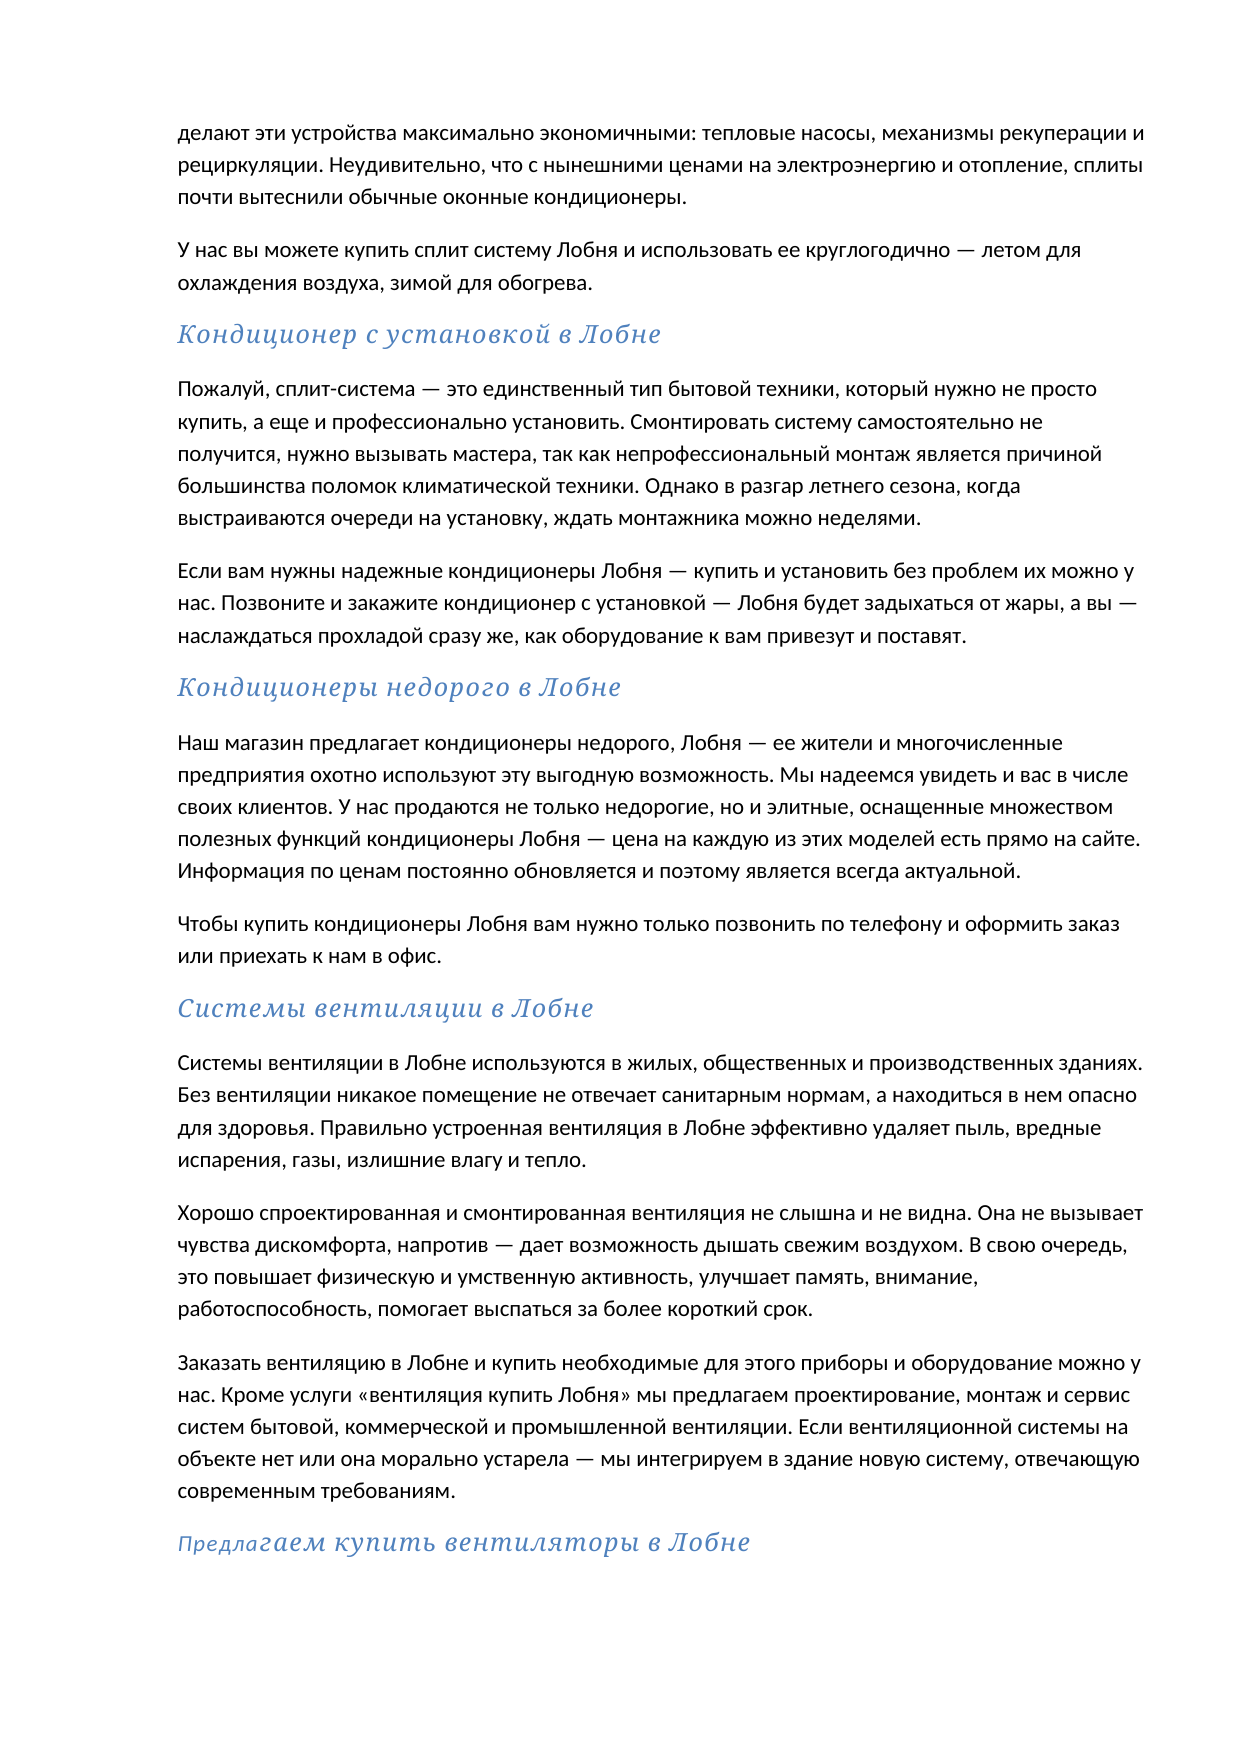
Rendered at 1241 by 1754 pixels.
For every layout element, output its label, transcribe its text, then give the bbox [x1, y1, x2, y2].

subtitle Кондиционеры недорого в Лобне [177, 674, 1152, 702]
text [177, 118, 1152, 211]
text Заказать вентиляцию в Лобне и купить необходимые для этого приборы и оборудование можно у нас. Кроме услуги «вентиляция купить Лобня» мы предлагаем проектирование, монтаж и сервис систем бытовой, коммерческой и промышленной вентиляции. Если вентиляционной системы на объекте нет или она морально устарела — мы интегрируем в здание новую систему, отвечающую современным требованиям. [177, 1348, 1152, 1504]
text Пожалуй, сплит-система — это единственный тип бытовой техники, который нужно не просто купить, а еще и профессионально установить. Смонтировать систему самостоятельно не получится, нужно вызывать мастера, так как непрофессиональный монтаж является причиной большинства поломок климатической техники. Однако в разгар летнего сезона, когда выстраиваются очереди на установку, ждать монтажника можно неделями. [177, 374, 1152, 531]
subtitle Предлагаем купить вентиляторы в Лобне [177, 1529, 1152, 1558]
text Наш магазин предлагает кондиционеры недорого, Лобня — ее жители и многочисленные предприятия охотно используют эту выгодную возможность. Мы надеемся увидеть и вас в числе своих клиентов. У нас продаются не только недорогие, но и элитные, оснащенные множеством полезных функций кондиционеры Лобня — цена на каждую из этих моделей есть прямо на сайте. Информация по ценам постоянно обновляется и поэтому является всегда актуальной. [177, 728, 1152, 884]
text Чтобы купить кондиционеры Лобня вам нужно только позвонить по телефону и оформить заказ или приехать к нам в офис. [177, 909, 1152, 969]
subtitle Кондиционер с установкой в Лобне [177, 321, 1152, 349]
text Системы вентиляции в Лобне используются в жилых, общественных и производственных зданиях. Без вентиляции никакое помещение не отвечает санитарным нормам, а находиться в нем опасно для здоровья. Правильно устроенная вентиляция в Лобне эффективно удаляет пыль, вредные испарения, газы, излишние влагу и тепло. [177, 1048, 1152, 1173]
text Хорошо спроектированная и смонтированная вентиляция не слышна и не видна. Она не вызывает чувства дискомфорта, напротив — дает возможность дышать свежим воздухом. В свою очередь, это повышает физическую и умственную активность, улучшает память, внимание, работоспособность, помогает выспаться за более короткий срок. [177, 1198, 1152, 1323]
subtitle Системы вентиляции в Лобне [177, 994, 1152, 1023]
text У нас вы можете купить сплит систему Лобня и использовать ее круглогодично — летом для охлаждения воздуха, зимой для обогрева. [177, 236, 1152, 296]
text Если вам нужны надежные кондиционеры Лобня — купить и установить без проблем их можно у нас. Позвоните и закажите кондиционер с установкой — Лобня будет задыхаться от жары, а вы — наслаждаться прохладой сразу же, как оборудование к вам привезут и поставят. [177, 556, 1152, 649]
